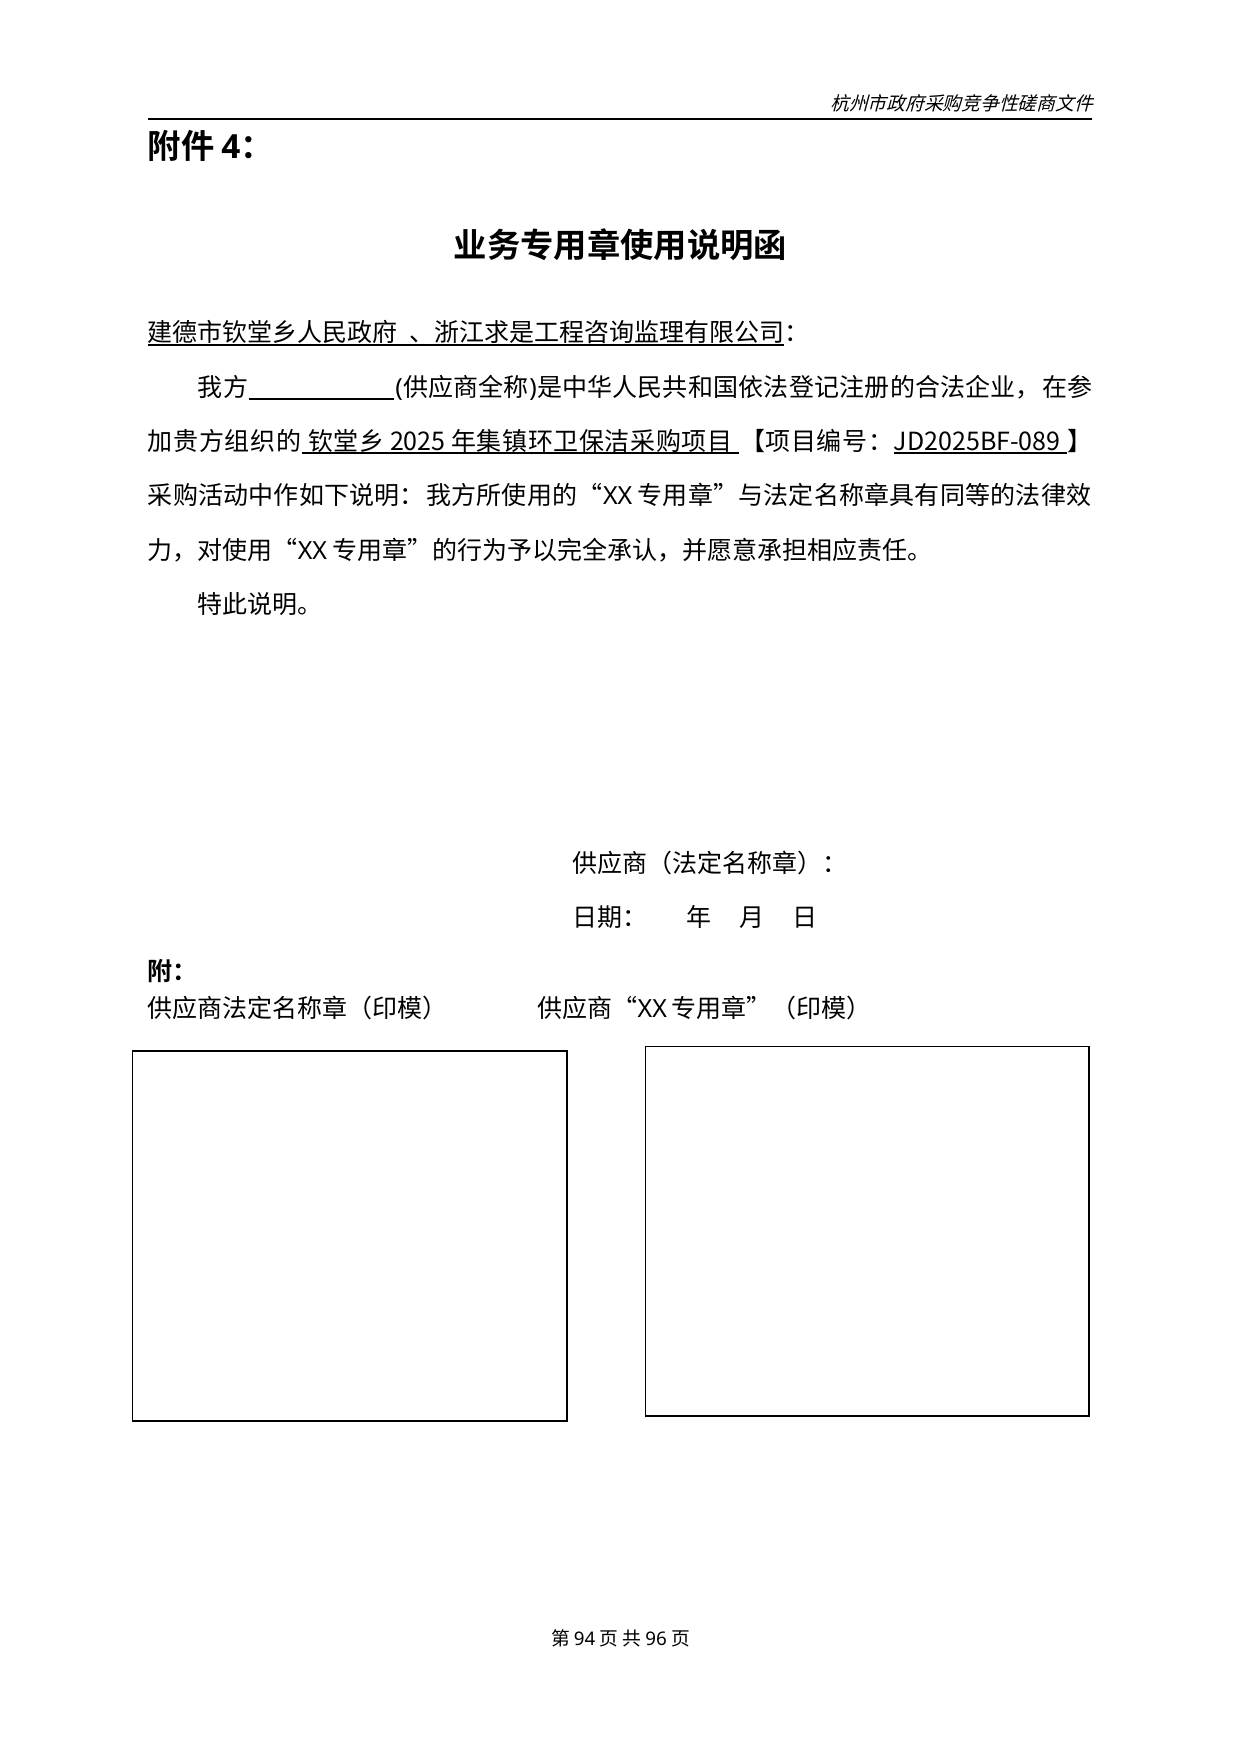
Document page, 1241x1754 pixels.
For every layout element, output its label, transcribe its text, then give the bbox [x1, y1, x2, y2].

text 日期： 年 月 日 [148, 897, 1042, 934]
text 业务专用章使用说明函 [148, 219, 1092, 267]
text 供应商法定名称章（印模） 供应商“XX专用章”（印模） [148, 988, 1092, 1024]
text 特此说明。 [148, 584, 1092, 621]
text 附： [148, 952, 1092, 988]
text 我方 (供应商全称)是中华人民共和国依法登记注册的合法企业，在参加贵方组织的 钦堂乡2025年集镇环卫保洁采购项目 【项目编号：JD2025BF-089 】采购活动中作如下说明：我方所使用的“XX专用章”与法定名称章具有同等的法律效力，对使用“XX专用章”的行为予以完全承认，并愿意承担相应责任。 [148, 367, 1092, 566]
text 建德市钦堂乡人民政府 、浙江求是工程咨询监理有限公司： [148, 313, 1092, 349]
text 供应商（法定名称章）： [148, 843, 1042, 879]
text 附件4： [148, 120, 1092, 168]
